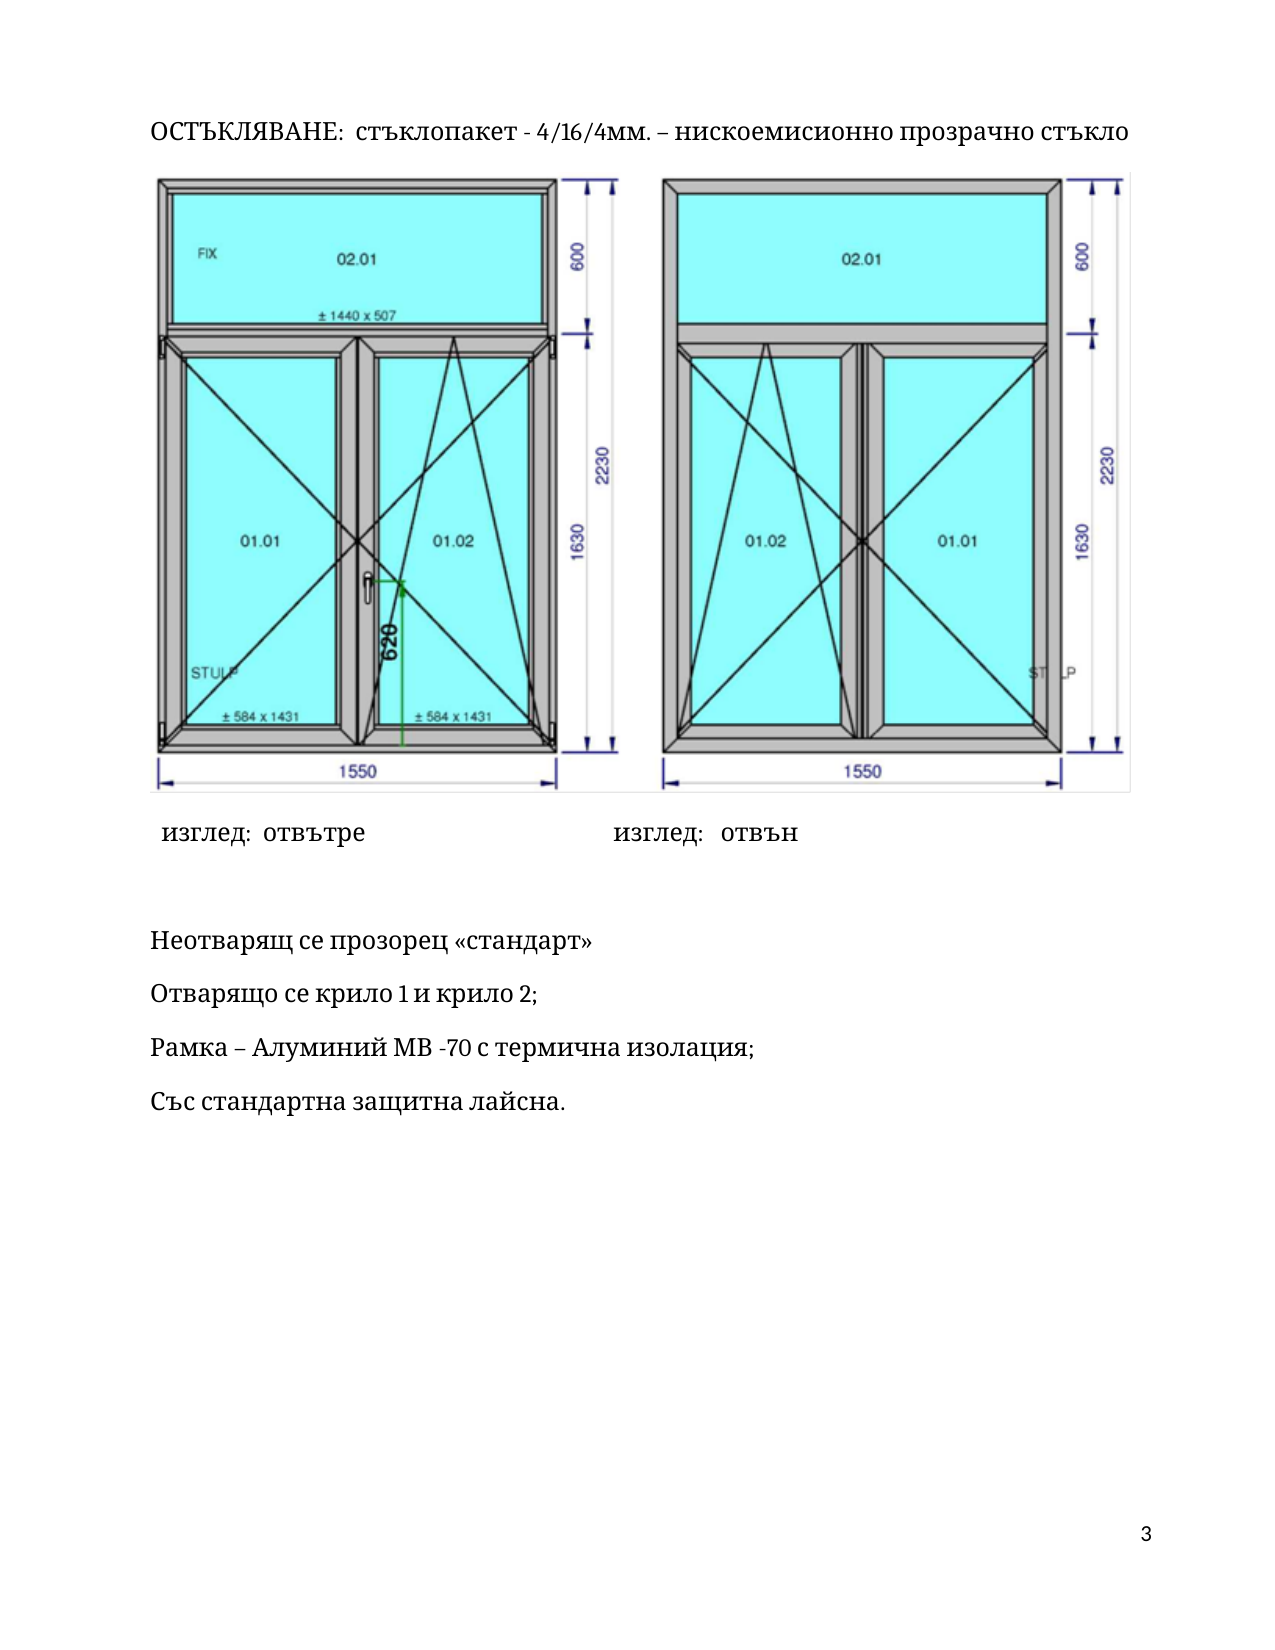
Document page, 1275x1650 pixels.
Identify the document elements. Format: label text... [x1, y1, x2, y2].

picture [150, 172, 1132, 794]
text ОСТЪКЛЯВАНЕ: стъклопакет - 4/16/4мм. – нискоемисионно прозрачно стъкло [150, 118, 1152, 147]
text Със стандартна защитна лайсна. [150, 1088, 1152, 1117]
text Рамка – Алуминий МВ -70 с термична изолация; [150, 1034, 1152, 1063]
text изглед: отвътре изглед: отвън [150, 819, 1152, 848]
text Неотварящ се прозорец «стандарт» [150, 927, 1152, 955]
text Отварящо се крило 1 и крило 2; [150, 980, 1152, 1009]
